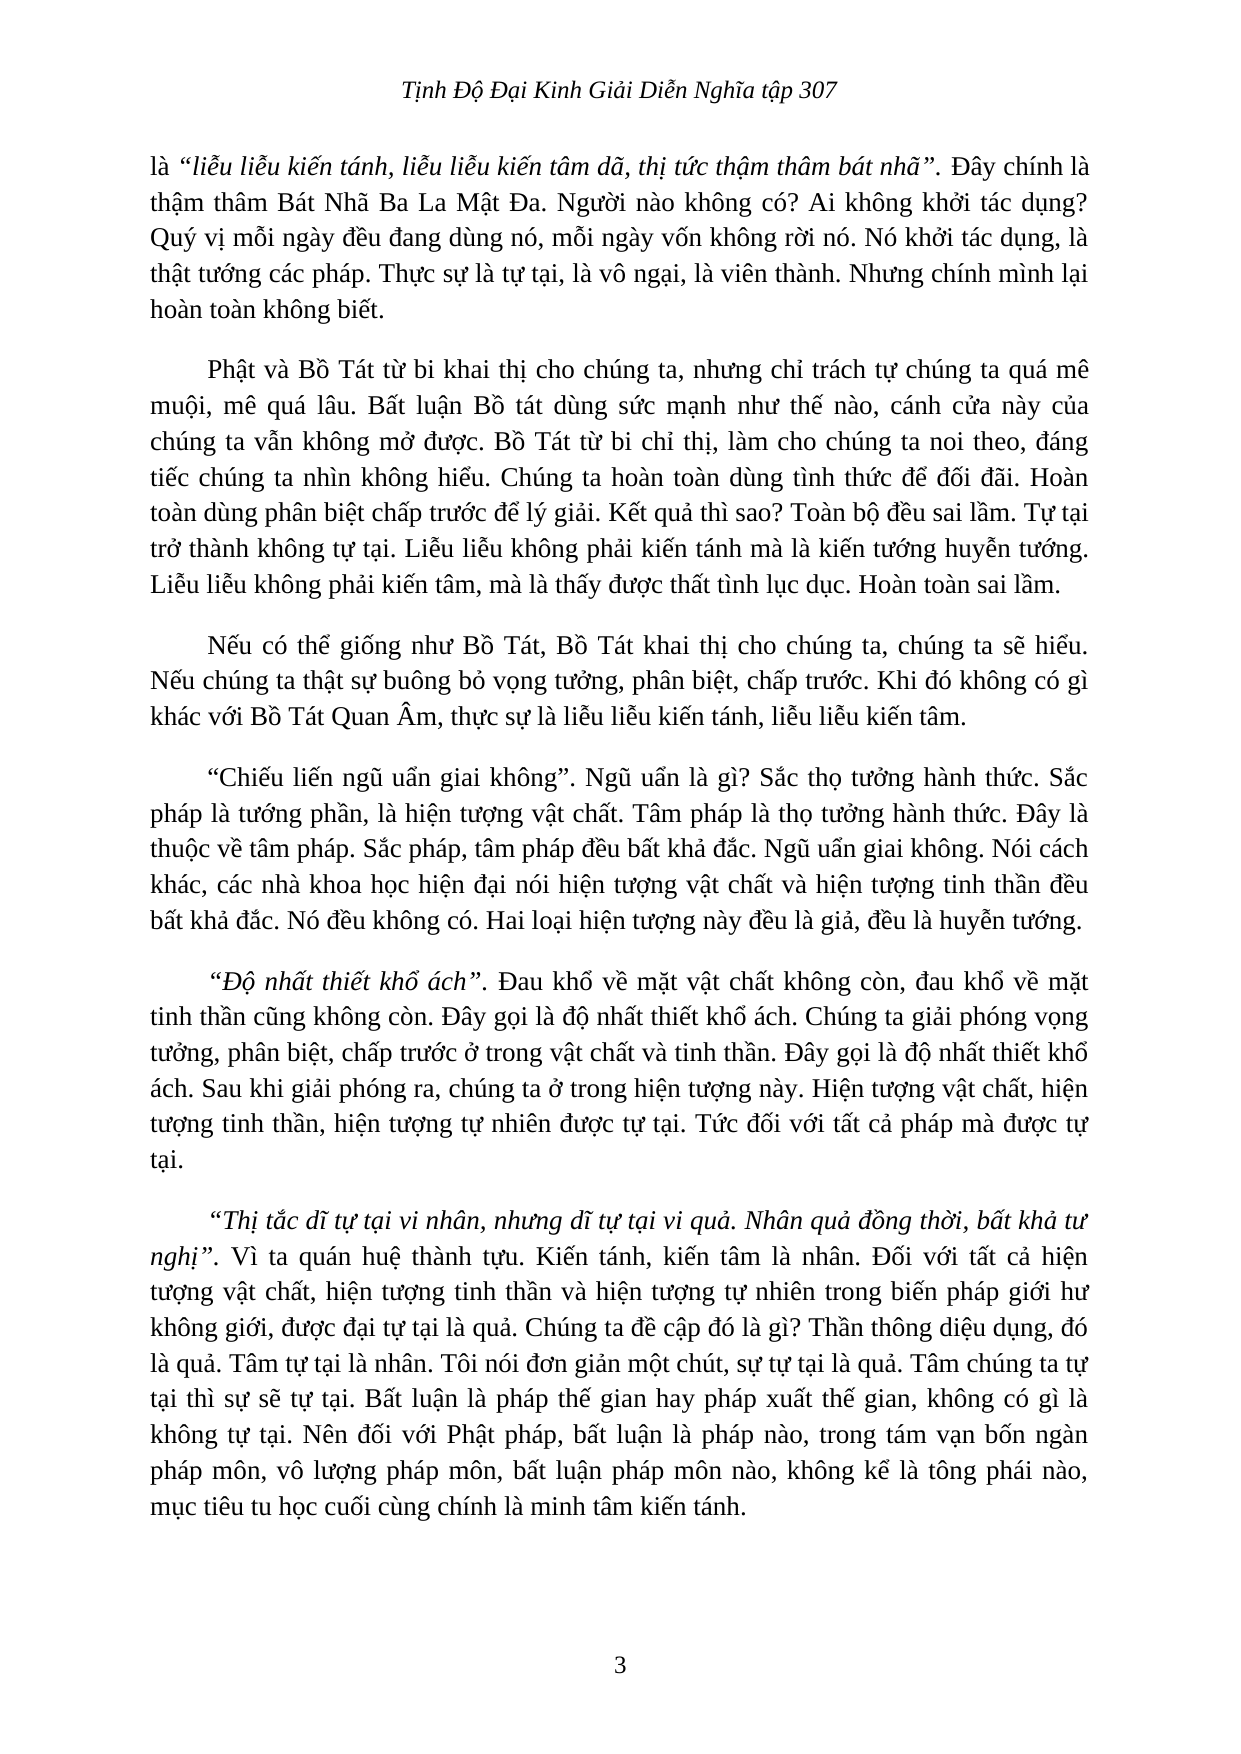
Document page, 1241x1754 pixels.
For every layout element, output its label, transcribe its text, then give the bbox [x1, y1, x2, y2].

text Nếu có thể giống như Bồ Tát, Bồ Tát khai thị cho chúng ta, chúng ta sẽ hiểu. Nếu chúng ta thật sự buông bỏ vọng tưởng, phân biệt, chấp trước. Khi đó không có gì khác với Bồ Tát Quan Âm, thực sự là liễu liễu kiến tánh, liễu liễu kiến tâm. [150, 629, 1090, 731]
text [150, 150, 1090, 324]
text “Chiếu liến ngũ uẩn giai không”. Ngũ uẩn là gì? Sắc thọ tưởng hành thức. Sắc pháp là tướng phần, là hiện tượng vật chất. Tâm pháp là thọ tưởng hành thức. Đây là thuộc về tâm pháp. Sắc pháp, tâm pháp đều bất khả đắc. Ngũ uẩn giai không. Nói cách khác, các nhà khoa học hiện đại nói hiện tượng vật chất và hiện tượng tinh thần đều bất khả đắc. Nó đều không có. Hai loại hiện tượng này đều là giả, đều là huyễn tướng. [150, 761, 1090, 935]
text Phật và Bồ Tát từ bi khai thị cho chúng ta, nhưng chỉ trách tự chúng ta quá mê muội, mê quá lâu. Bất luận Bồ tát dùng sức mạnh như thế nào, cánh cửa này của chúng ta vẫn không mở được. Bồ Tát từ bi chỉ thị, làm cho chúng ta noi theo, đáng tiếc chúng ta nhìn không hiểu. Chúng ta hoàn toàn dùng tình thức để đối đãi. Hoàn toàn dùng phân biệt chấp trước để lý giải. Kết quả thì sao? Toàn bộ đều sai lầm. Tự tại trở thành không tự tại. Liễu liễu không phải kiến tánh mà là kiến tướng huyễn tướng. Liễu liễu không phải kiến tâm, mà là thấy được thất tình lục dục. Hoàn toàn sai lầm. [150, 354, 1090, 599]
text “Thị tắc dĩ tự tại vi nhân, nhưng dĩ tự tại vi quả. Nhân quả đồng thời, bất khả tư nghị”. Vì ta quán huệ thành tựu. Kiến tánh, kiến tâm là nhân. Đối với tất cả hiện tượng vật chất, hiện tượng tinh thần và hiện tượng tự nhiên trong biến pháp giới hư không giới, được đại tự tại là quả. Chúng ta đề cập đó là gì? Thần thông diệu dụng, đó là quả. Tâm tự tại là nhân. Tôi nói đơn giản một chút, sự tự tại là quả. Tâm chúng ta tự tại thì sự sẽ tự tại. Bất luận là pháp thế gian hay pháp xuất thế gian, không có gì là không tự tại. Nên đối với Phật pháp, bất luận là pháp nào, trong tám vạn bốn ngàn pháp môn, vô lượng pháp môn, bất luận pháp môn nào, không kể là tông phái nào, mục tiêu tu học cuối cùng chính là minh tâm kiến tánh. [150, 1204, 1090, 1521]
text “Độ nhất thiết khổ ách”. Đau khổ về mặt vật chất không còn, đau khổ về mặt tinh thần cũng không còn. Đây gọi là độ nhất thiết khổ ách. Chúng ta giải phóng vọng tưởng, phân biệt, chấp trước ở trong vật chất và tinh thần. Đây gọi là độ nhất thiết khổ ách. Sau khi giải phóng ra, chúng ta ở trong hiện tượng này. Hiện tượng vật chất, hiện tượng tinh thần, hiện tượng tự nhiên được tự tại. Tức đối với tất cả pháp mà được tự tại. [150, 964, 1090, 1174]
